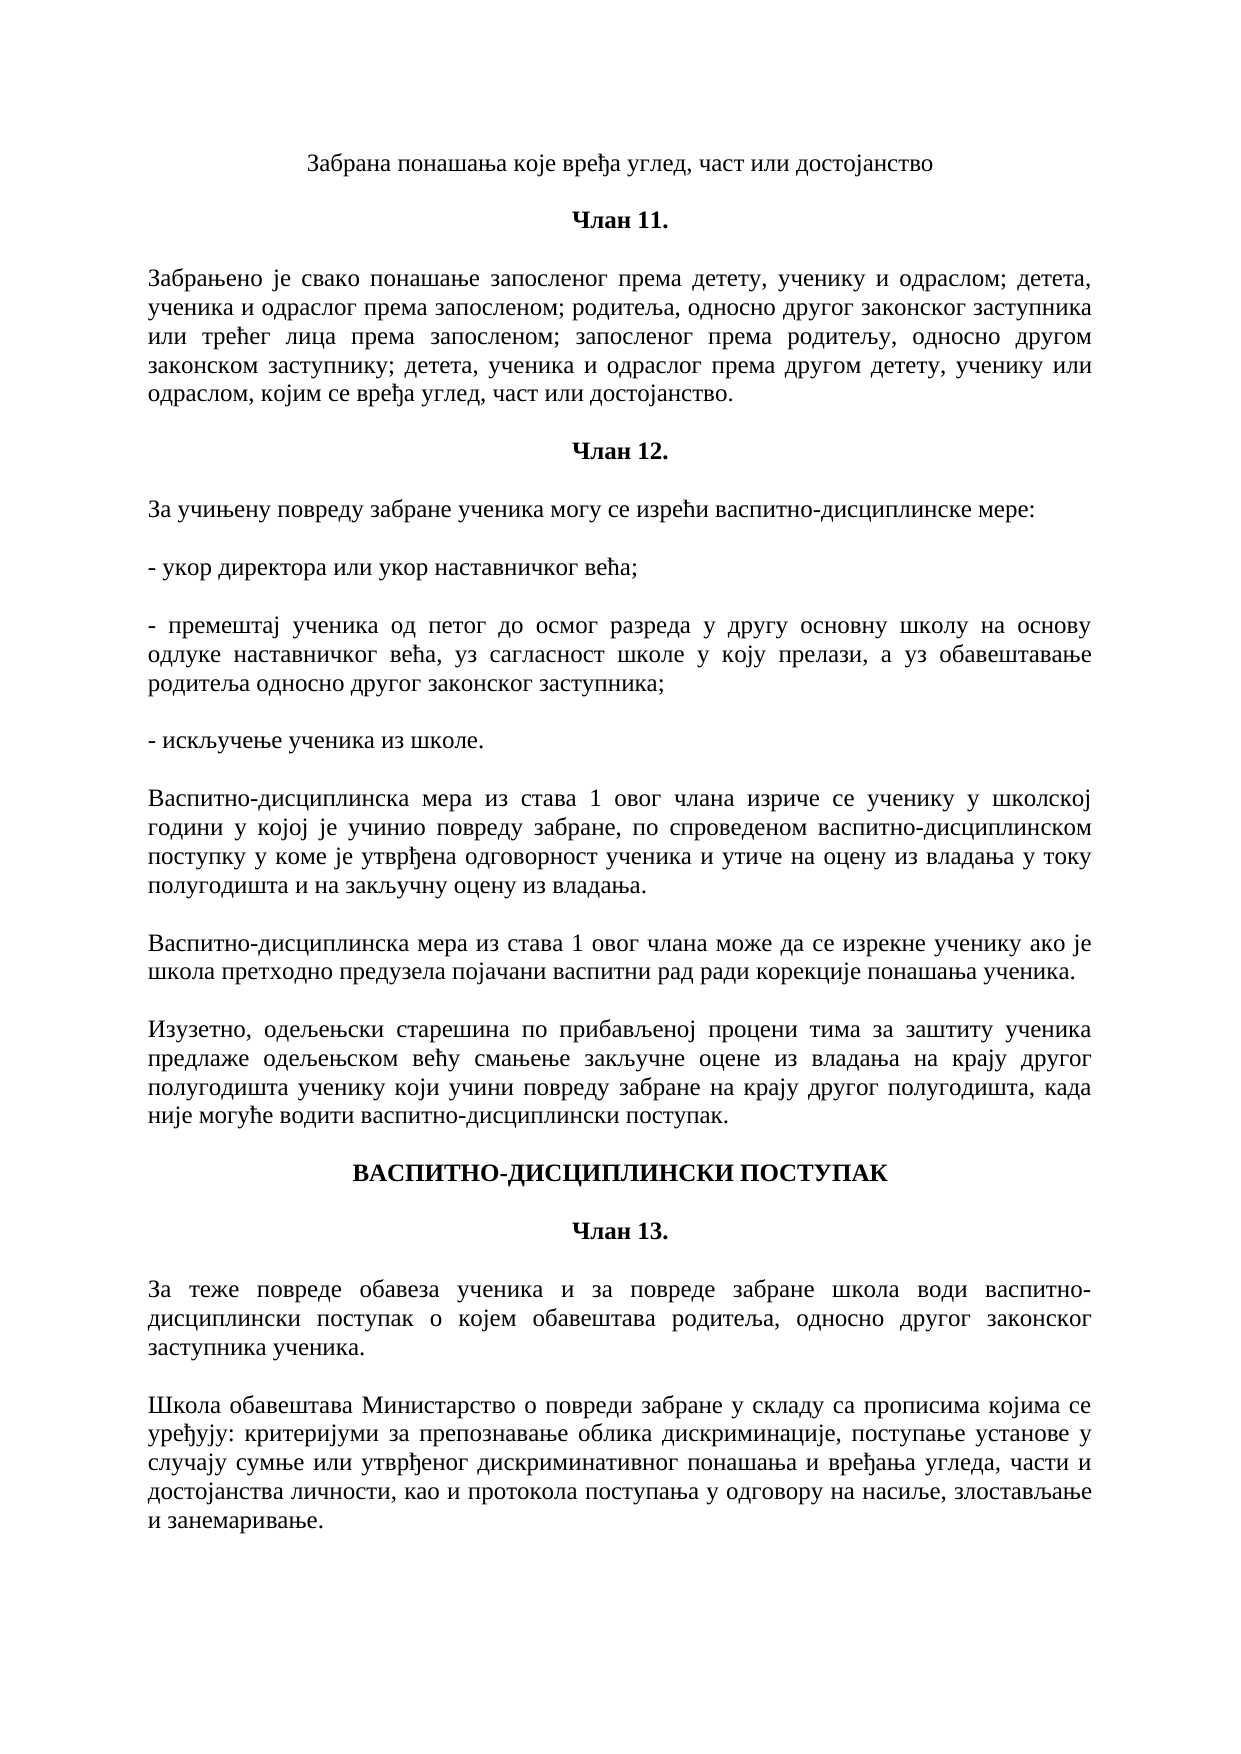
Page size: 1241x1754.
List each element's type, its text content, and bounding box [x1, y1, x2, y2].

text Васпитно-дисциплинска мера из става 1 овог члана изриче се ученику у школској години у којој је учинио повреду забране, по спроведеном васпитно-дисциплинском поступку у коме је утврђена одговорност ученика и утиче на оцену из владања у току полугодишта и на закључну оцену из владања. [148, 783, 1093, 898]
text - укор директора или укор наставничког већа; [148, 552, 1093, 581]
text - премештај ученика од петог до осмог разреда у другу основну школу на основу одлуке наставничког већа, уз сагласност школе у коју прелази, а уз обавештавање родитеља односно другог законског заступника; [148, 610, 1093, 696]
text Васпитно-дисциплинска мера из става 1 овог члана може да се изрекне ученику ако је школа претходно предузела појачани васпитни рад ради корекције понашања ученика. [148, 928, 1093, 985]
text ВАСПИТНО-ДИСЦИПЛИНСКИ ПОСТУПАК [148, 1158, 1093, 1187]
text - искључење ученика из школе. [148, 726, 1093, 754]
text Члан 12. [148, 436, 1093, 465]
text Школа обавештава Министарство о повреди забране у складу са прописима којима се уређују: критеријуми за препознавање облика дискриминације, поступање установе у случају сумње или утврђеног дискриминативног понашања и вређања угледа, части и достојанства личности, као и протокола поступања у одговору на насиље, злостављање и занемаривање. [148, 1390, 1093, 1533]
text Члан 13. [148, 1216, 1093, 1245]
text За теже повреде обавеза ученика и за повреде забране школа води васпитно-дисциплински поступак о којем обавештава родитеља, односно другог законског заступника ученика. [148, 1274, 1093, 1361]
text Изузетно, одељењски старешина по прибављеној процени тима за заштиту ученика предлаже одељењском већу смањење закључне оцене из владања на крају другог полугодишта ученику који учини повреду забране на крају другог полугодишта, када није могуће водити васпитно-дисциплински поступак. [148, 1014, 1093, 1129]
text Забрањено је свако понашање запосленог према детету, ученику и одраслом; детета, ученика и одраслог према запосленом; родитеља, односно другог законског заступника или трећег лица према запосленом; запосленог према родитељу, односно другом законском заступнику; детета, ученика и одраслог према другом детету, ученику или одраслом, којим се вређа углед, част или достојанство. [148, 263, 1093, 407]
text Члан 11. [148, 206, 1093, 234]
text Забрана понашања које вређа углед, част или достојанство [148, 148, 1093, 176]
text За учињену повреду забране ученика могу се изрећи васпитно-дисциплинске мере: [148, 494, 1093, 523]
